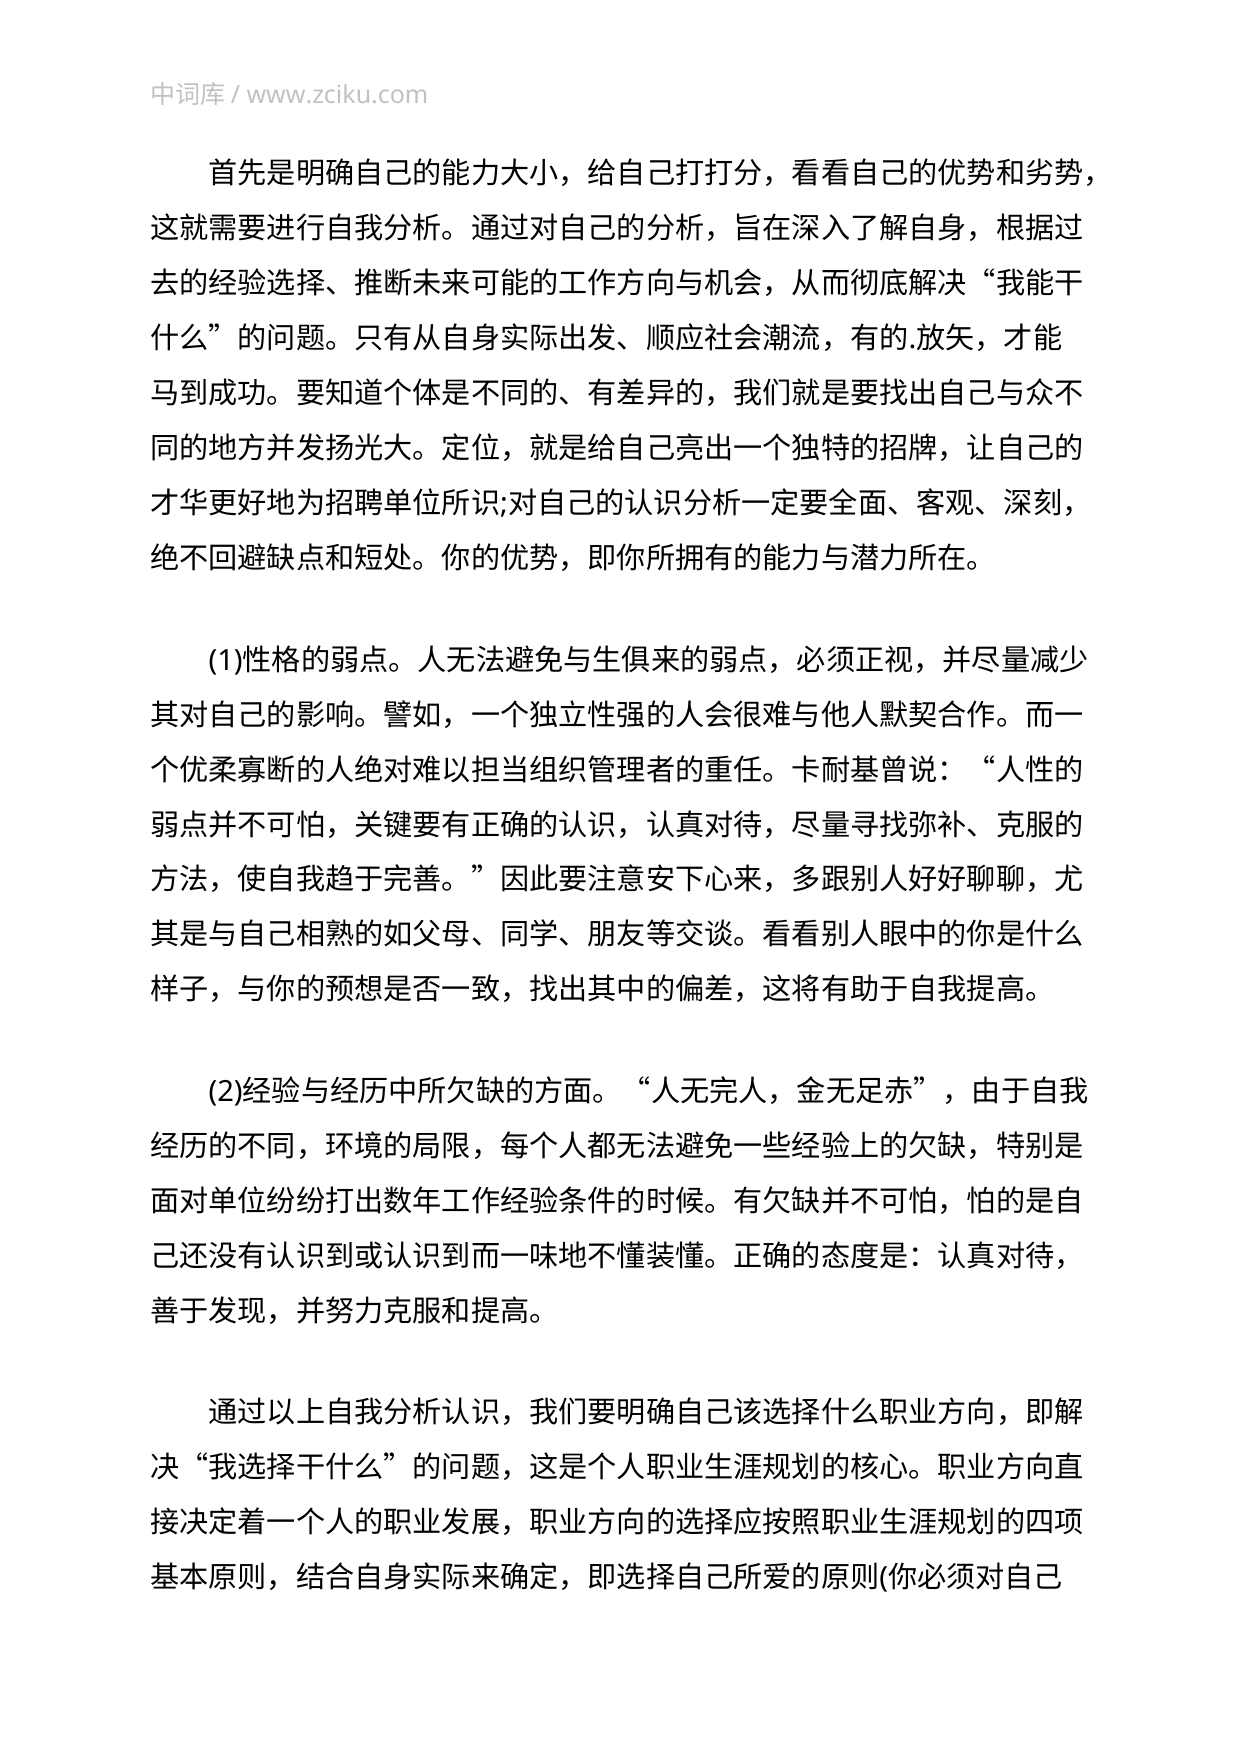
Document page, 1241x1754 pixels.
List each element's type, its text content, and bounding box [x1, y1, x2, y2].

text 首先是明确自己的能力大小，给自己打打分，看看自己的优势和劣势，这就需要进行自我分析。通过对自己的分析，旨在深入了解自身，根据过去的经验选择、推断未来可能的工作方向与机会，从而彻底解决“我能干什么”的问题。只有从自身实际出发、顺应社会潮流，有的.放矢，才能马到成功。要知道个体是不同的、有差异的，我们就是要找出自己与众不同的地方并发扬光大。定位，就是给自己亮出一个独特的招牌，让自己的才华更好地为招聘单位所识;对自己的认识分析一定要全面、客观、深刻，绝不回避缺点和短处。你的优势，即你所拥有的能力与潜力所在。 [150, 150, 1090, 577]
text (2)经验与经历中所欠缺的方面。“人无完人，金无足赤”，由于自我经历的不同，环境的局限，每个人都无法避免一些经验上的欠缺，特别是面对单位纷纷打出数年工作经验条件的时候。有欠缺并不可怕，怕的是自己还没有认识到或认识到而一味地不懂装懂。正确的态度是：认真对待，善于发现，并努力克服和提高。 [150, 1067, 1090, 1329]
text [150, 1389, 1090, 1596]
text (1)性格的弱点。人无法避免与生俱来的弱点，必须正视，并尽量减少其对自己的影响。譬如，一个独立性强的人会很难与他人默契合作。而一个优柔寡断的人绝对难以担当组织管理者的重任。卡耐基曾说：“人性的弱点并不可怕，关键要有正确的认识，认真对待，尽量寻找弥补、克服的方法，使自我趋于完善。”因此要注意安下心来，多跟别人好好聊聊，尤其是与自己相熟的如父母、同学、朋友等交谈。看看别人眼中的你是什么样子，与你的预想是否一致，找出其中的偏差，这将有助于自我提高。 [150, 636, 1090, 1008]
